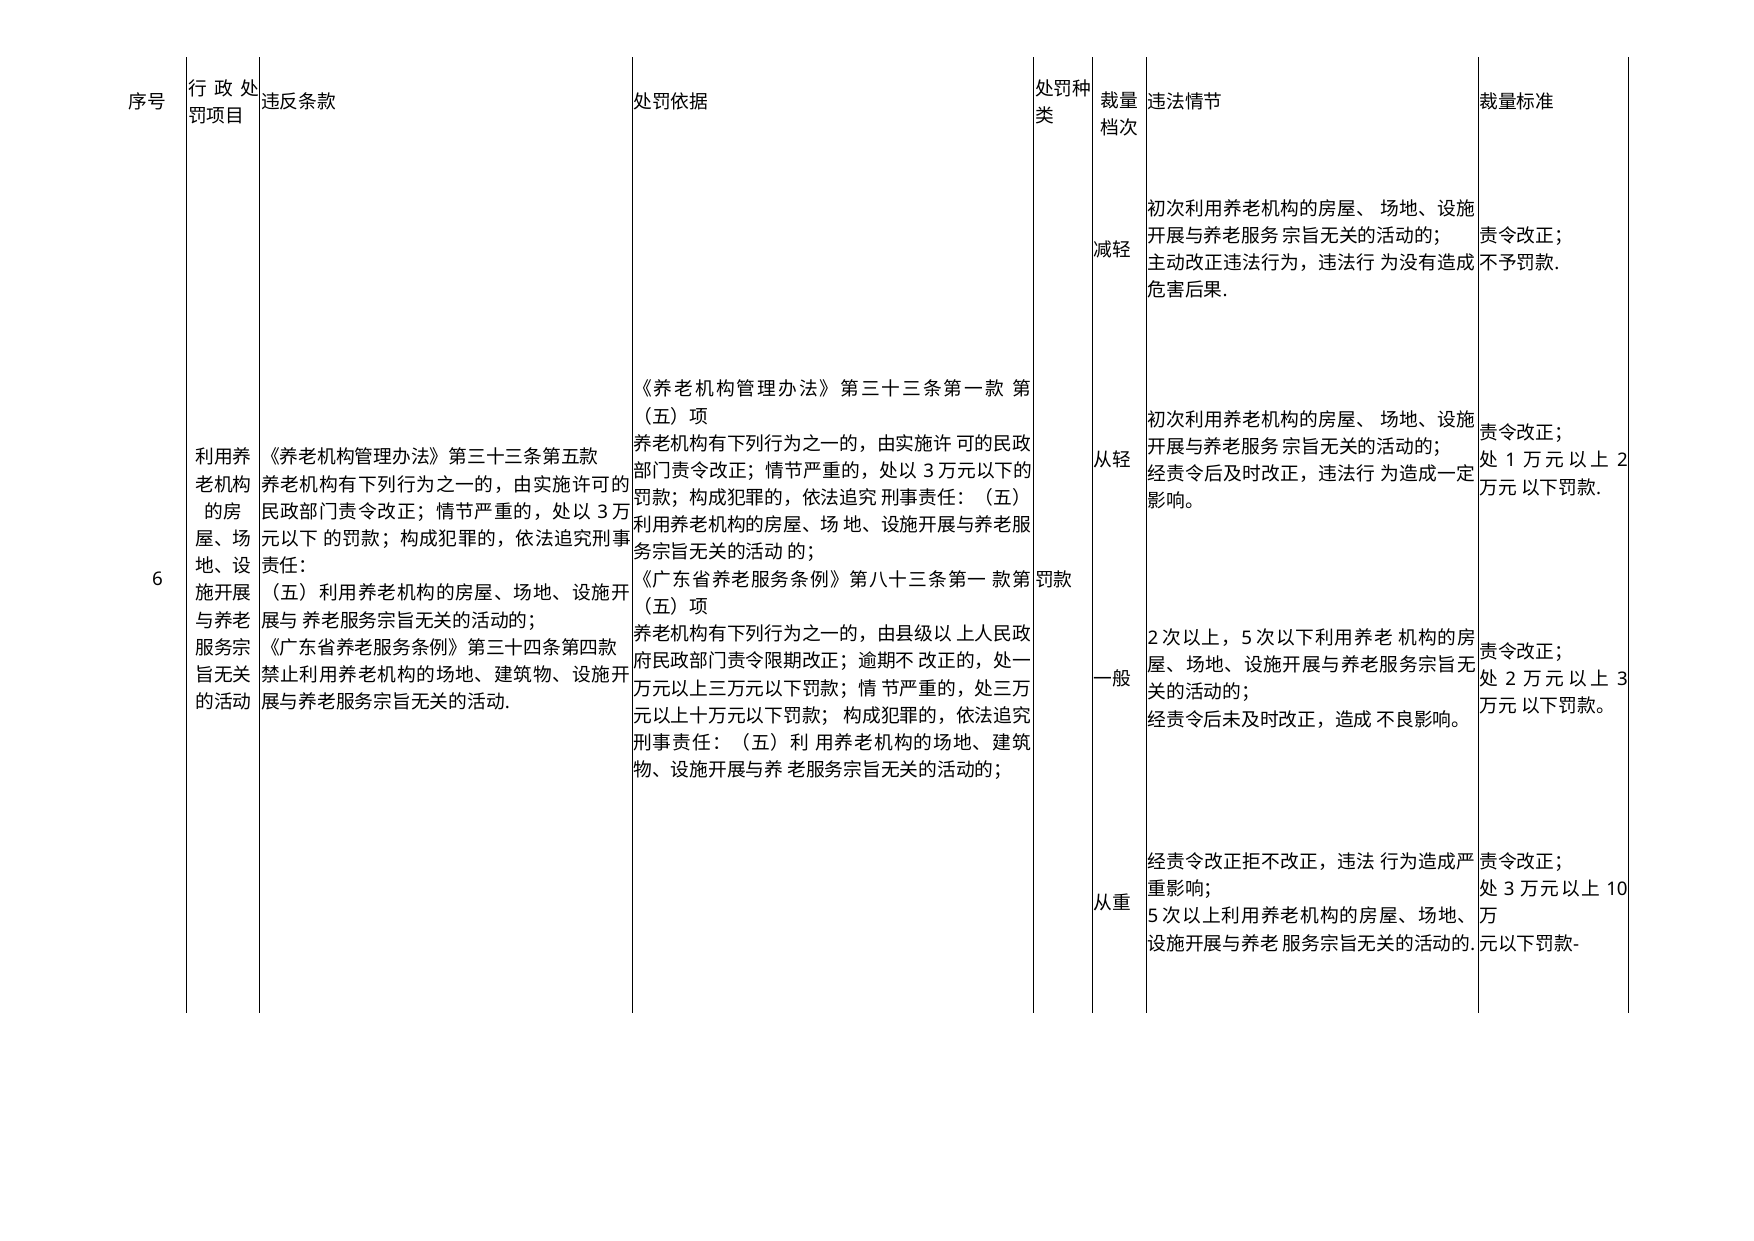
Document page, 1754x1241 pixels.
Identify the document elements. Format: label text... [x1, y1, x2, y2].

table_header 违反条款 [260, 57, 632, 143]
table_cell 2次以上，5次以下利用养老 机构的房屋、场地、设施开展与养老服务宗旨无关的活动的； 经责令后未及时改正，造成 不良影响。 [1147, 565, 1478, 789]
table_header 违法情节 [1147, 57, 1478, 143]
table_cell 从重 [1093, 789, 1146, 1013]
table_cell 责令改正； 处3万元以上10万 元以下罚款- [1479, 789, 1628, 1013]
table_cell 6 [128, 143, 186, 1013]
table_cell 减轻 [1093, 143, 1146, 353]
table_cell 初次利用养老机构的房屋、 场地、设施开展与养老服务 宗旨无关的活动的； 主动改正违法行为，违法行 为没有造成危害后果. [1147, 143, 1478, 353]
table_cell 从轻 [1093, 353, 1146, 565]
table_header 行政处 罚项目 [187, 57, 259, 143]
table_cell 责令改正； 处2万元以上3万元 以下罚款。 [1479, 565, 1628, 789]
table_header 处罚种类 [1034, 57, 1092, 143]
table_cell 一般 [1093, 565, 1146, 789]
table_cell 《养老机构管理办法》第三十三条第五款 养老机构有下列行为之一的，由实施许可的 民政部门责令改正；情节严重的，处以3万元以下 的罚款；构成犯罪的，依法追究刑事责任： （五）利用养老机构的房屋、场地、设施开展与 养老服务宗旨无关的活动的； 《广东省养老服务条例》第三十四条第四款 禁止利用养老机构的场地、建筑物、设施开 展与养老服务宗旨无关的活动. [260, 143, 632, 1013]
table_header 裁量标准 [1479, 57, 1628, 143]
table_cell 责令改正； 不予罚款. [1479, 143, 1628, 353]
table_cell 经责令改正拒不改正，违法 行为造成严重影响； 5次以上利用养老机构的房屋、场地、设施开展与养老 服务宗旨无关的活动的. [1147, 789, 1478, 1013]
table_header 处罚依据 [633, 57, 1033, 143]
table_cell 初次利用养老机构的房屋、 场地、设施开展与养老服务 宗旨无关的活动的； 经责令后及时改正，违法行 为造成一定影响。 [1147, 353, 1478, 565]
table_header 裁量档次 [1093, 57, 1146, 143]
table_cell 责令改正； 处1万元以上2万元 以下罚款. [1479, 353, 1628, 565]
table_cell 利用养老机构的房屋、场地、设施开展与养老服务宗旨无关的活动 [187, 143, 259, 1013]
table_cell 《养老机构管理办法》第三十三条第一款 第（五）项 养老机构有下列行为之一的，由实施许 可的民政部门责令改正；情节严重的，处以 3万元以下的罚款；构成犯罪的，依法追究 刑事责任：（五）利用养老机构的房屋、场 地、设施开展与养老服务宗旨无关的活动 的； 《广东省养老服务条例》第八十三条第一 款第（五）项 养老机构有下列行为之一的，由县级以 上人民政府民政部门责令限期改正；逾期不 改正的，处一万元以上三万元以下罚款；情 节严重的，处三万元以上十万元以下罚款； 构成犯罪的，依法追究刑事责任：（五）利 用养老机构的场地、建筑物、设施开展与养 老服务宗旨无关的活动的； [633, 143, 1033, 1013]
table_header 序号 [128, 57, 186, 143]
table_cell 罚款 [1034, 143, 1092, 1013]
